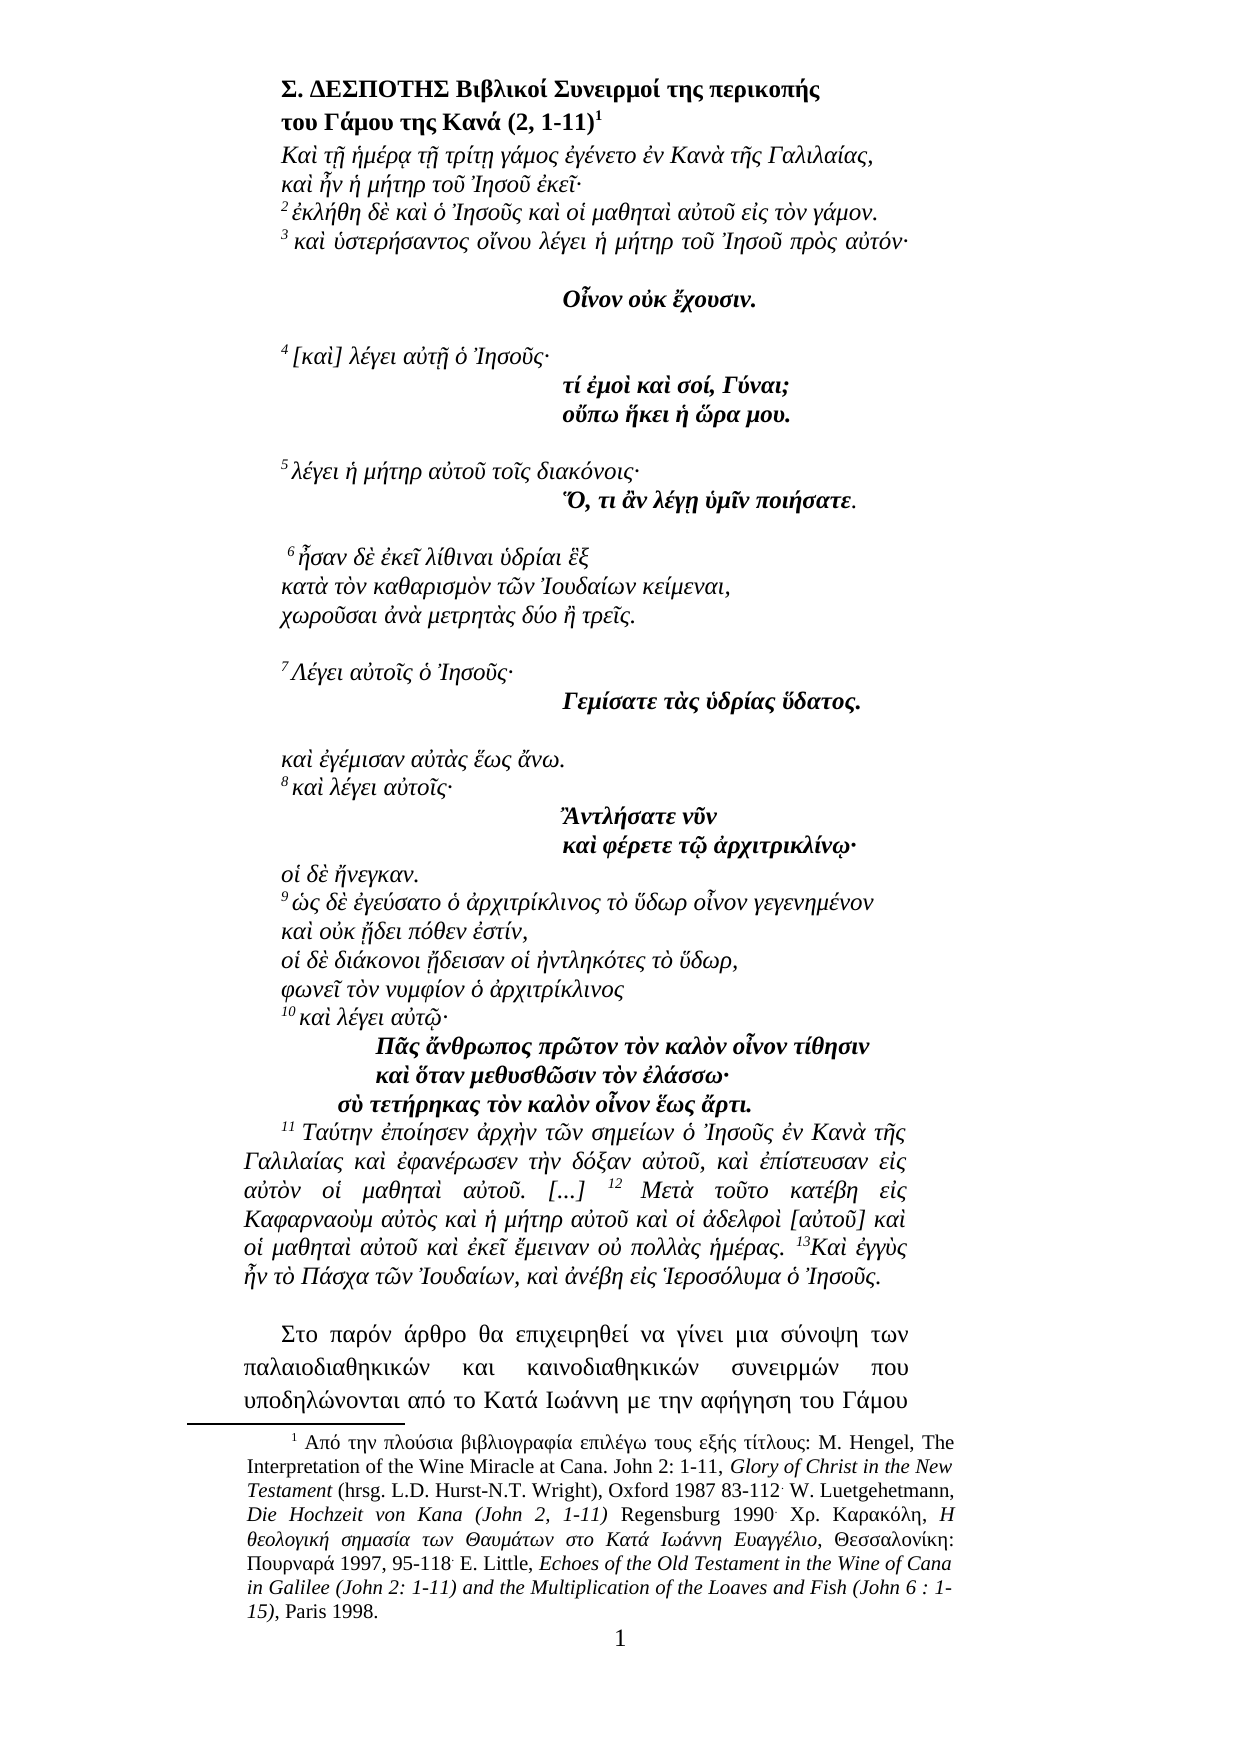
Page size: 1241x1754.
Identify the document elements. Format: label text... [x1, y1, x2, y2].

text 2 ἐκλήθη δὲ καὶ ὁ Ἰησοῦς καὶ οἱ μαθηταὶ αὐτοῦ εἰς τὸν γάμον. [244, 197, 909, 226]
text 7 λέγει αὐτοῖς ὁ Ἰησοῦς· [244, 657, 909, 686]
text καὶ ἐγέμισαν αὐτὰς ἕως ἄνω. [244, 744, 909, 772]
text τί ἐμοὶ καὶ σοί, γύναι; [525, 370, 909, 399]
text φωνεῖ τὸν νυμφίον ὁ ἀρχιτρίκλινος [244, 974, 909, 1002]
text καὶ οὐκ ᾔδει πόθεν ἐστίν, [244, 916, 909, 945]
text 4 [καὶ] λέγει αὐτῇ ὁ Ἰησοῦς· [244, 341, 909, 370]
text καὶ ὅταν μεθυσθῶσιν τὸν ἐλάσσω· [338, 1060, 909, 1089]
text κατὰ τὸν καθαρισμὸν τῶν Ἰουδαίων κείμεναι, [244, 571, 909, 600]
text 9 ὡς δὲ ἐγεύσατο ὁ ἀρχιτρίκλινος τὸ ὕδωρ οἶνον γεγενημένον [244, 887, 909, 916]
text οὔπω ἥκει ἡ ὥρα μου. [488, 399, 909, 427]
text καὶ ἦν ἡ μήτηρ τοῦ Ἰησοῦ ἐκεῖ· [244, 169, 909, 197]
text σὺ τετήρηκας τὸν καλὸν οἶνον ἕως ἄρτι. [300, 1089, 909, 1117]
text χωροῦσαι ἀνὰ μετρητὰς δύο ἢ τρεῖς. [244, 600, 909, 629]
text Πᾶς ἄνθρωπος πρῶτον τὸν καλὸν οἶνον τίθησιν [375, 1031, 909, 1060]
text Ὅ, τι ἂν λέγῃ ὑμῖν ποιήσατε. [525, 485, 909, 514]
text 6 ἦσαν δὲ ἐκεῖ λίθιναι ὑδρίαι ἓξ [244, 542, 909, 571]
text καὶ φέρετε τῷ ἀρχιτρικλίνῳ· [488, 830, 909, 859]
text 10 καὶ λέγει αὐτῷ· [244, 1002, 909, 1031]
subtitle Σ. ΔΕΣΠΟΤΗΣ Βιβλικοί Συνειρμοί της περικοπής [244, 74, 1044, 103]
text οἱ δὲ ἤνεγκαν. [244, 859, 909, 887]
text Καὶ τῇ ἡμέρᾳ τῇ τρίτῃ γάμος ἐγένετο ἐν Κανὰ τῆς Γαλιλαίας, [244, 140, 909, 169]
text 5 λέγει ἡ μήτηρ αὐτοῦ τοῖς διακόνοις· [244, 456, 909, 485]
subtitle του Γάμου της Κανά (2, 1-11) [244, 107, 909, 136]
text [244, 1319, 909, 1413]
text 3 καὶ ὑστερήσαντος οἴνου λέγει ἡ μήτηρ τοῦ Ἰησοῦ πρὸς αὐτόν· [244, 226, 909, 284]
text οἶνον οὐκ ἔχουσιν. [525, 284, 909, 312]
text οἱ δὲ διάκονοι ᾔδεισαν οἱ ἠντληκότες τὸ ὕδωρ, [244, 945, 909, 974]
text Ἂντλήσατε νῦν [525, 801, 909, 830]
text 8 καὶ λέγει αὐτοῖς· [244, 772, 909, 801]
text 11 Ταύτην ἐποίησεν ἀρχὴν τῶν σημείων ὁ Ἰησοῦς ἐν Κανὰ τῆς Γαλιλαίας καὶ ἐφανέρωσεν τὴν δόξαν αὐτοῦ, καὶ ἐπίστευσαν εἰς αὐτὸν οἱ μαθηταὶ αὐτοῦ. [...] 12 Μετὰ τοῦτο κατέβη εἰς Καφαρναοὺμ αὐτὸς καὶ ἡ μήτηρ αὐτοῦ καὶ οἱ ἀδελφοὶ [αὐτοῦ] καὶ οἱ μαθηταὶ αὐτοῦ καὶ ἐκεῖ ἔμειναν οὐ πολλὰς ἡμέρας. 13Καὶ ἐγγὺς ἦν τὸ Πάσχα τῶν Ἰουδαίων, καὶ ἀνέβη εἰς Ἱεροσόλυμα ὁ Ἰησοῦς. [244, 1117, 909, 1290]
text Γεμίσατε τὰς ὑδρίας ὕδατος. [525, 686, 909, 715]
